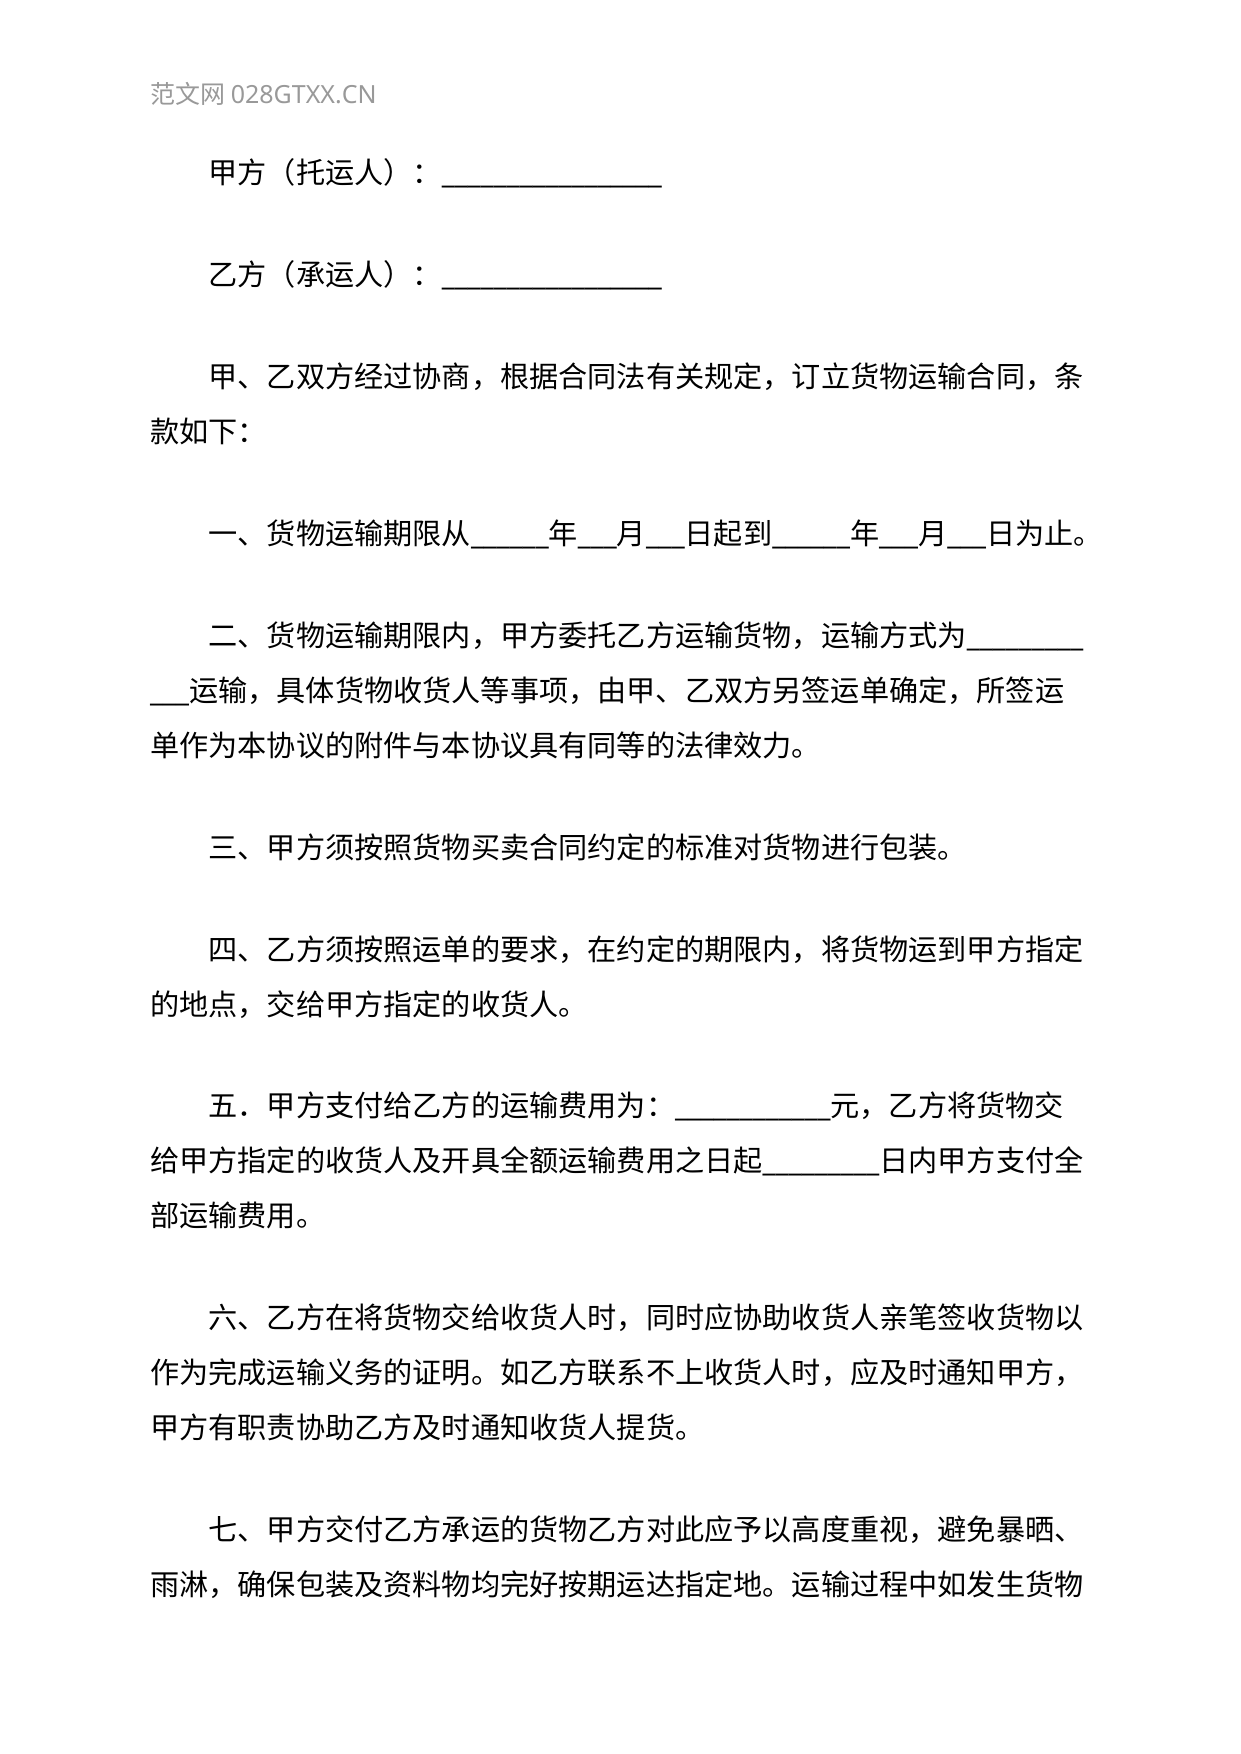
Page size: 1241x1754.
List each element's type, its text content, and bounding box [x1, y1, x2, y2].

text 一、货物运输期限从______年___月___日起到______年___月___日为止。 [150, 511, 1090, 553]
text 乙方（承运人）：_________________ [150, 252, 1090, 294]
text 甲、乙双方经过协商，根据合同法有关规定，订立货物运输合同，条款如下： [150, 354, 1090, 451]
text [150, 1506, 1090, 1603]
text 三、甲方须按照货物买卖合同约定的标准对货物进行包装。 [150, 824, 1090, 867]
text 甲方（托运人）：_________________ [150, 150, 1090, 192]
text 四、乙方须按照运单的要求，在约定的期限内，将货物运到甲方指定的地点，交给甲方指定的收货人。 [150, 926, 1090, 1023]
text 二、货物运输期限内，甲方委托乙方运输货物，运输方式为____________运输，具体货物收货人等事项，由甲、乙双方另签运单确定，所签运单作为本协议的附件与本协议具有同等的法律效力。 [150, 613, 1090, 765]
text 五．甲方支付给乙方的运输费用为：____________元，乙方将货物交给甲方指定的收货人及开具全额运输费用之日起_________日内甲方支付全部运输费用。 [150, 1083, 1090, 1235]
text 六、乙方在将货物交给收货人时，同时应协助收货人亲笔签收货物以作为完成运输义务的证明。如乙方联系不上收货人时，应及时通知甲方，甲方有职责协助乙方及时通知收货人提货。 [150, 1294, 1090, 1447]
